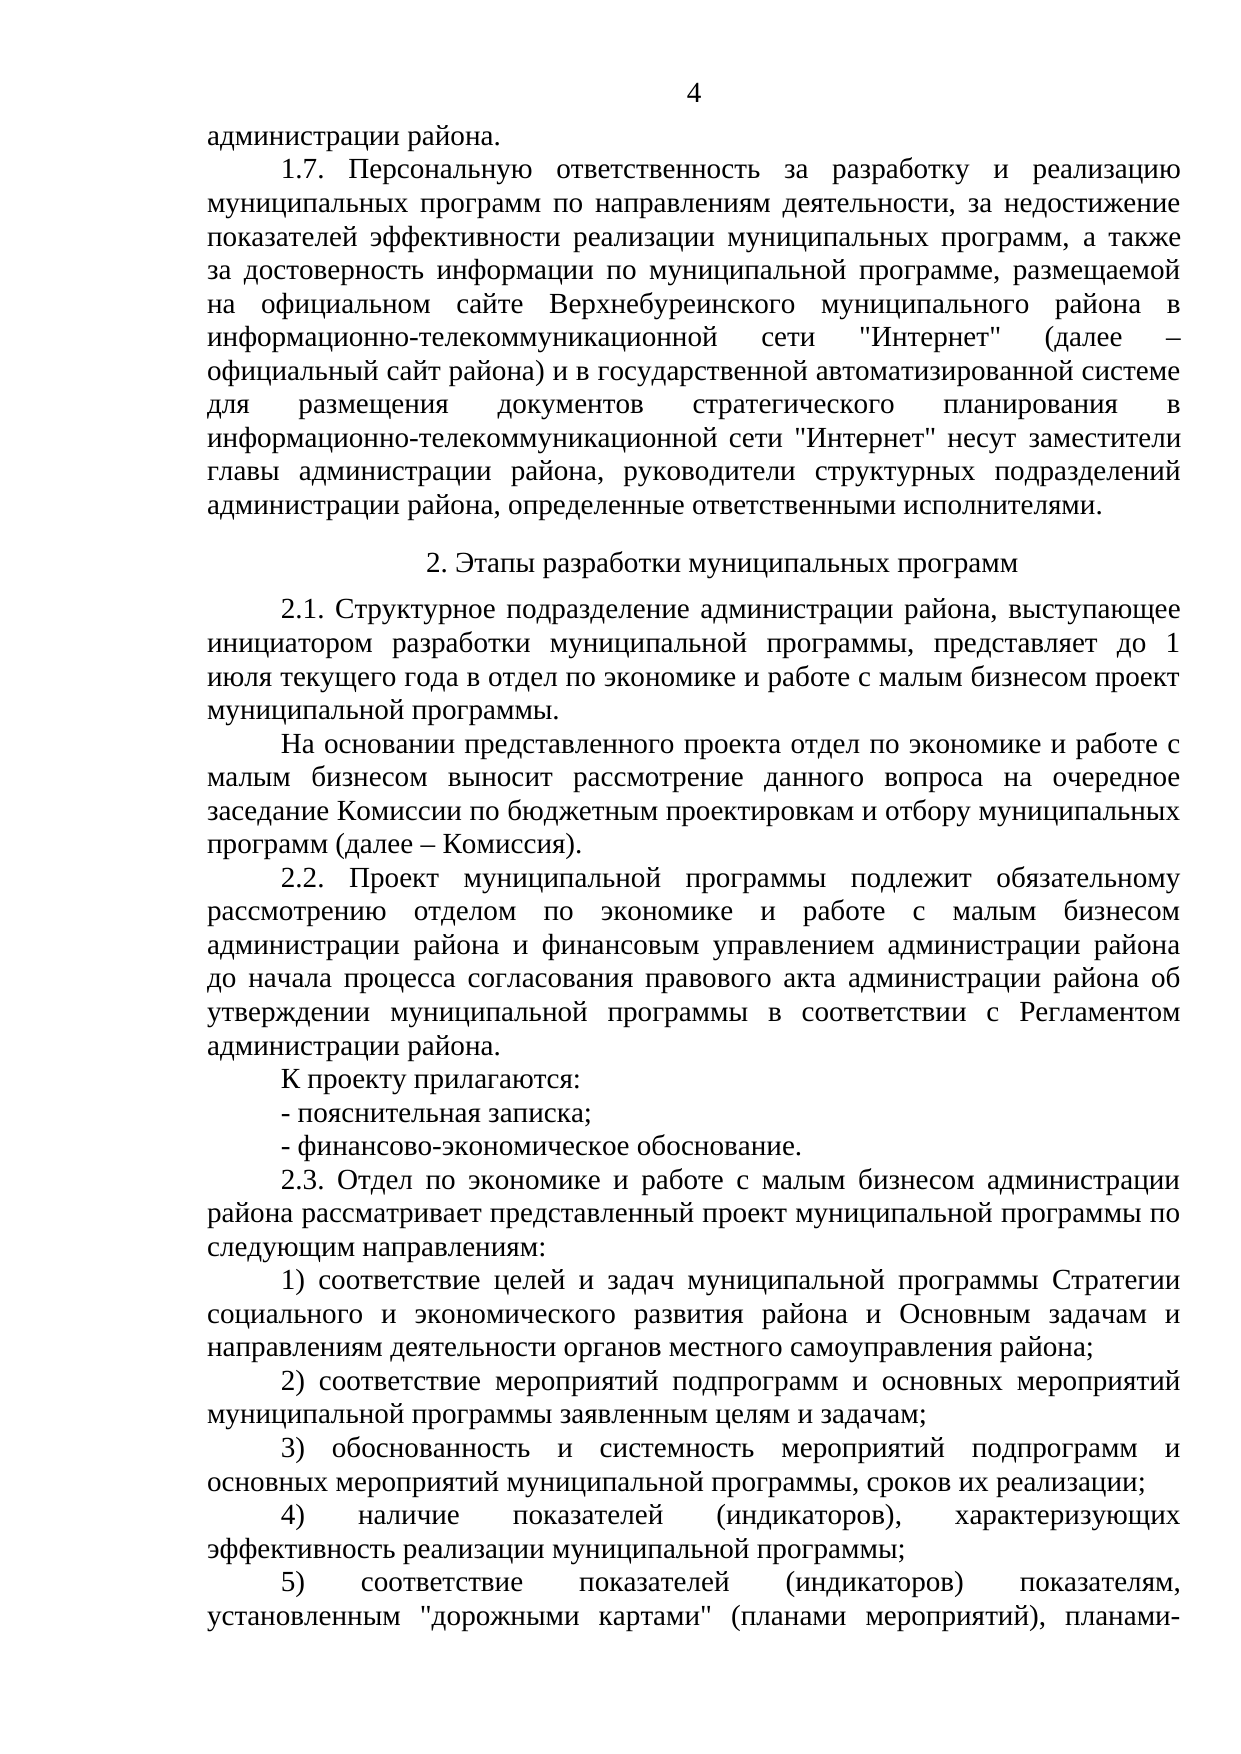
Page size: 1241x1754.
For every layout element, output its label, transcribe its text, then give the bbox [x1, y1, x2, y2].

text 2. Этапы разработки муниципальных программ [207, 546, 1181, 579]
text 3) обоснованность и системность мероприятий подпрограмм и основных мероприятий муниципальной программы, сроков их реализации; [207, 1430, 1181, 1497]
text - пояснительная записка; [207, 1095, 1181, 1128]
text 1) соответствие целей и задач муниципальной программы Стратегии социального и экономического развития района и Основным задачам и направлениям деятельности органов местного самоуправления района; [207, 1262, 1181, 1363]
text 2) соответствие мероприятий подпрограмм и основных мероприятий муниципальной программы заявленным целям и задачам; [207, 1363, 1181, 1430]
text К проекту прилагаются: [207, 1061, 1181, 1095]
text - финансово-экономическое обоснование. [207, 1128, 1181, 1162]
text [207, 1564, 1181, 1631]
text На основании представленного проекта отдел по экономике и работе с малым бизнесом выносит рассмотрение данного вопроса на очередное заседание Комиссии по бюджетным проектировкам и отбору муниципальных программ (далее – Комиссия). [207, 726, 1181, 860]
text 1.7. Персональную ответственность за разработку и реализацию муниципальных программ по направлениям деятельности, за недостижение показателей эффективности реализации муниципальных программ, а также за достоверность информации по муниципальной программе, размещаемой на официальном сайте Верхнебуреинского муниципального района в информационно-телекоммуникационной сети "Интернет" (далее – официальный сайт района) и в государственной автоматизированной системе для размещения документов стратегического планирования в информационно-телекоммуникационной сети "Интернет" несут заместители главы администрации района, руководители структурных подразделений администрации района, определенные ответственными исполнителями. [207, 152, 1181, 521]
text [207, 118, 1181, 152]
text 2.2. Проект муниципальной программы подлежит обязательному рассмотрению отделом по экономике и работе с малым бизнесом администрации района и финансовым управлением администрации района до начала процесса согласования правового акта администрации района об утверждении муниципальной программы в соответствии с Регламентом администрации района. [207, 860, 1181, 1061]
text 2.3. Отдел по экономике и работе с малым бизнесом администрации района рассматривает представленный проект муниципальной программы по следующим направлениям: [207, 1162, 1181, 1262]
text 2.1. Структурное подразделение администрации района, выступающее инициатором разработки муниципальной программы, представляет до 1 июля текущего года в отдел по экономике и работе с малым бизнесом проект муниципальной программы. [207, 592, 1181, 726]
text 4) наличие показателей (индикаторов), характеризующих эффективность реализации муниципальной программы; [207, 1497, 1181, 1564]
